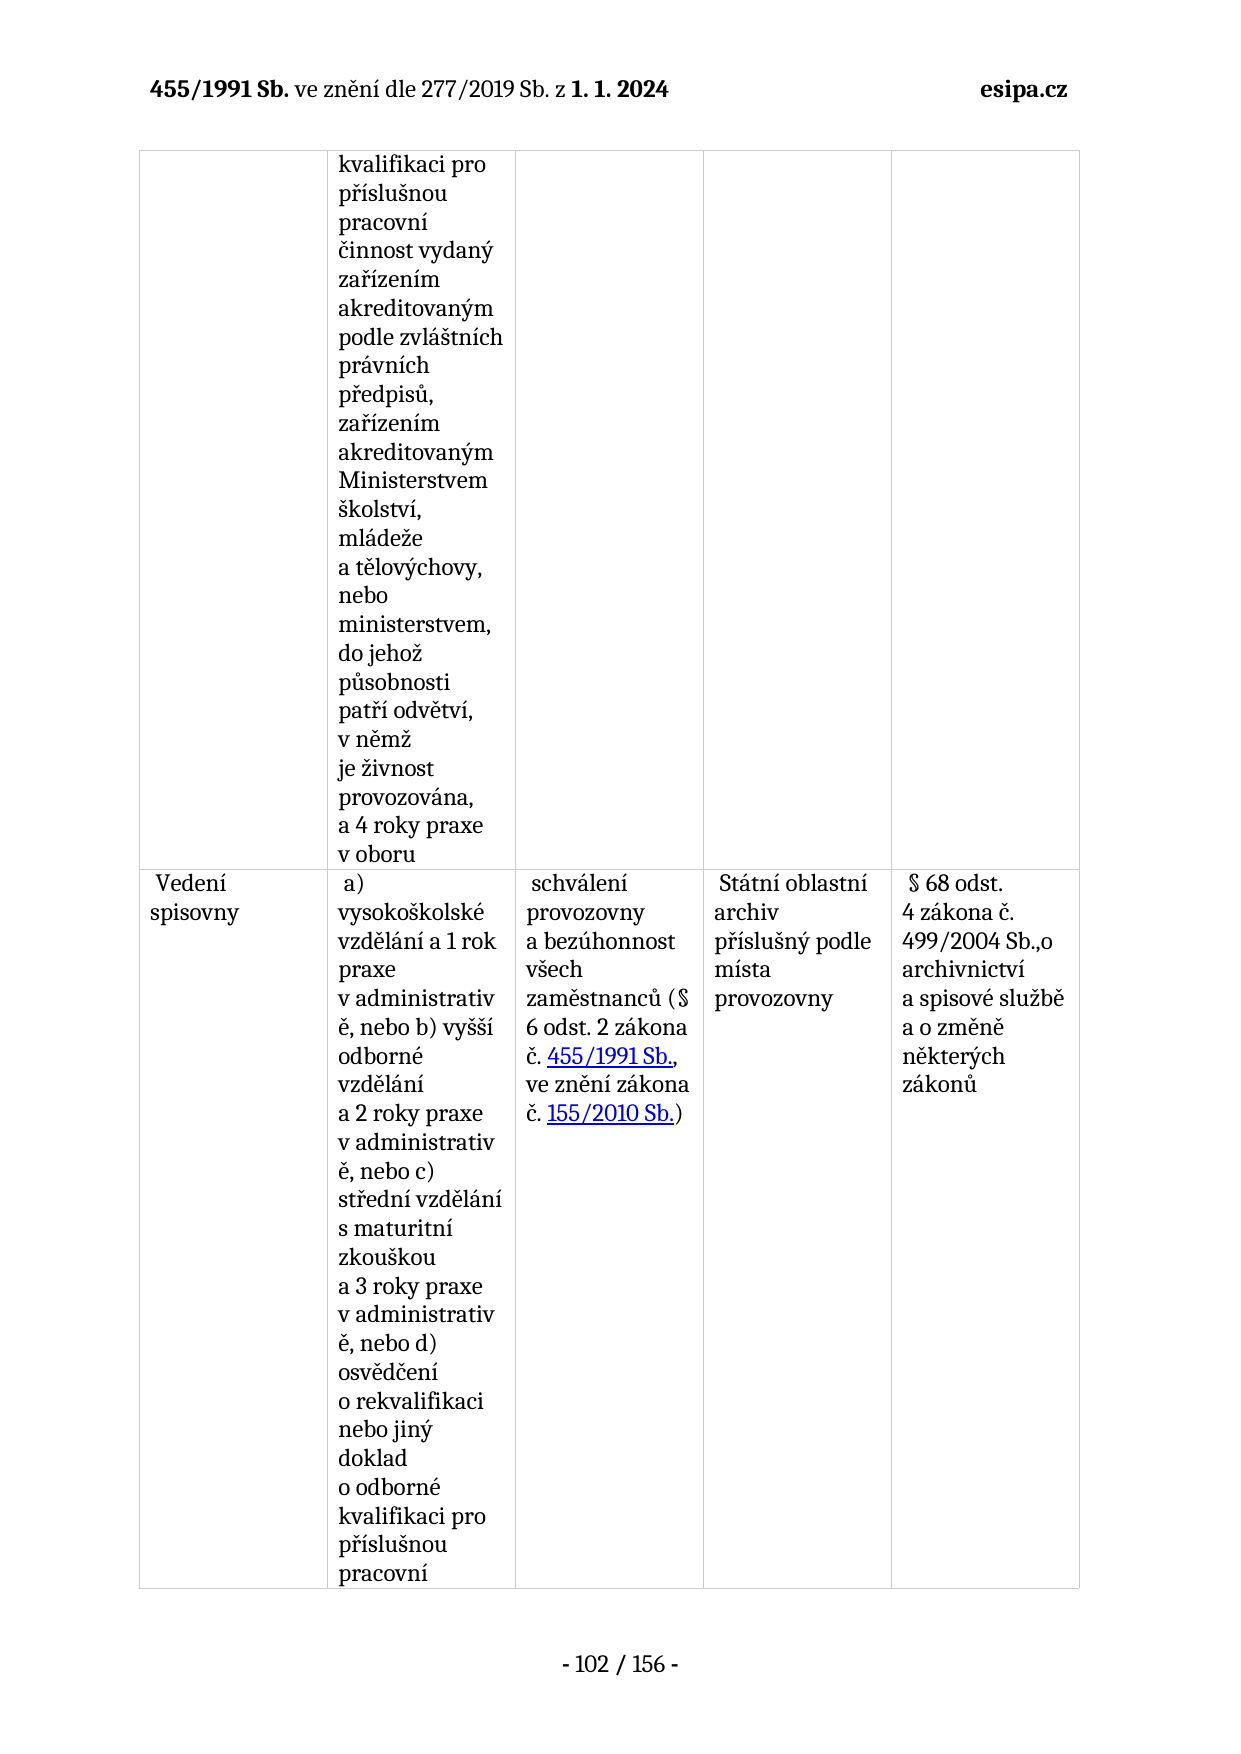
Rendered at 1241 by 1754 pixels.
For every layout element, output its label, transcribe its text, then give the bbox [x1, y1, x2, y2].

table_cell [516, 870, 703, 1588]
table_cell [704, 870, 891, 1588]
table_cell [892, 151, 1079, 869]
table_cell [328, 151, 515, 869]
table_cell [704, 151, 891, 869]
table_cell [140, 151, 327, 869]
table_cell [516, 151, 703, 869]
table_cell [892, 870, 1079, 1588]
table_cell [328, 870, 515, 1588]
table_cell Vedení spisovny [140, 870, 327, 1588]
